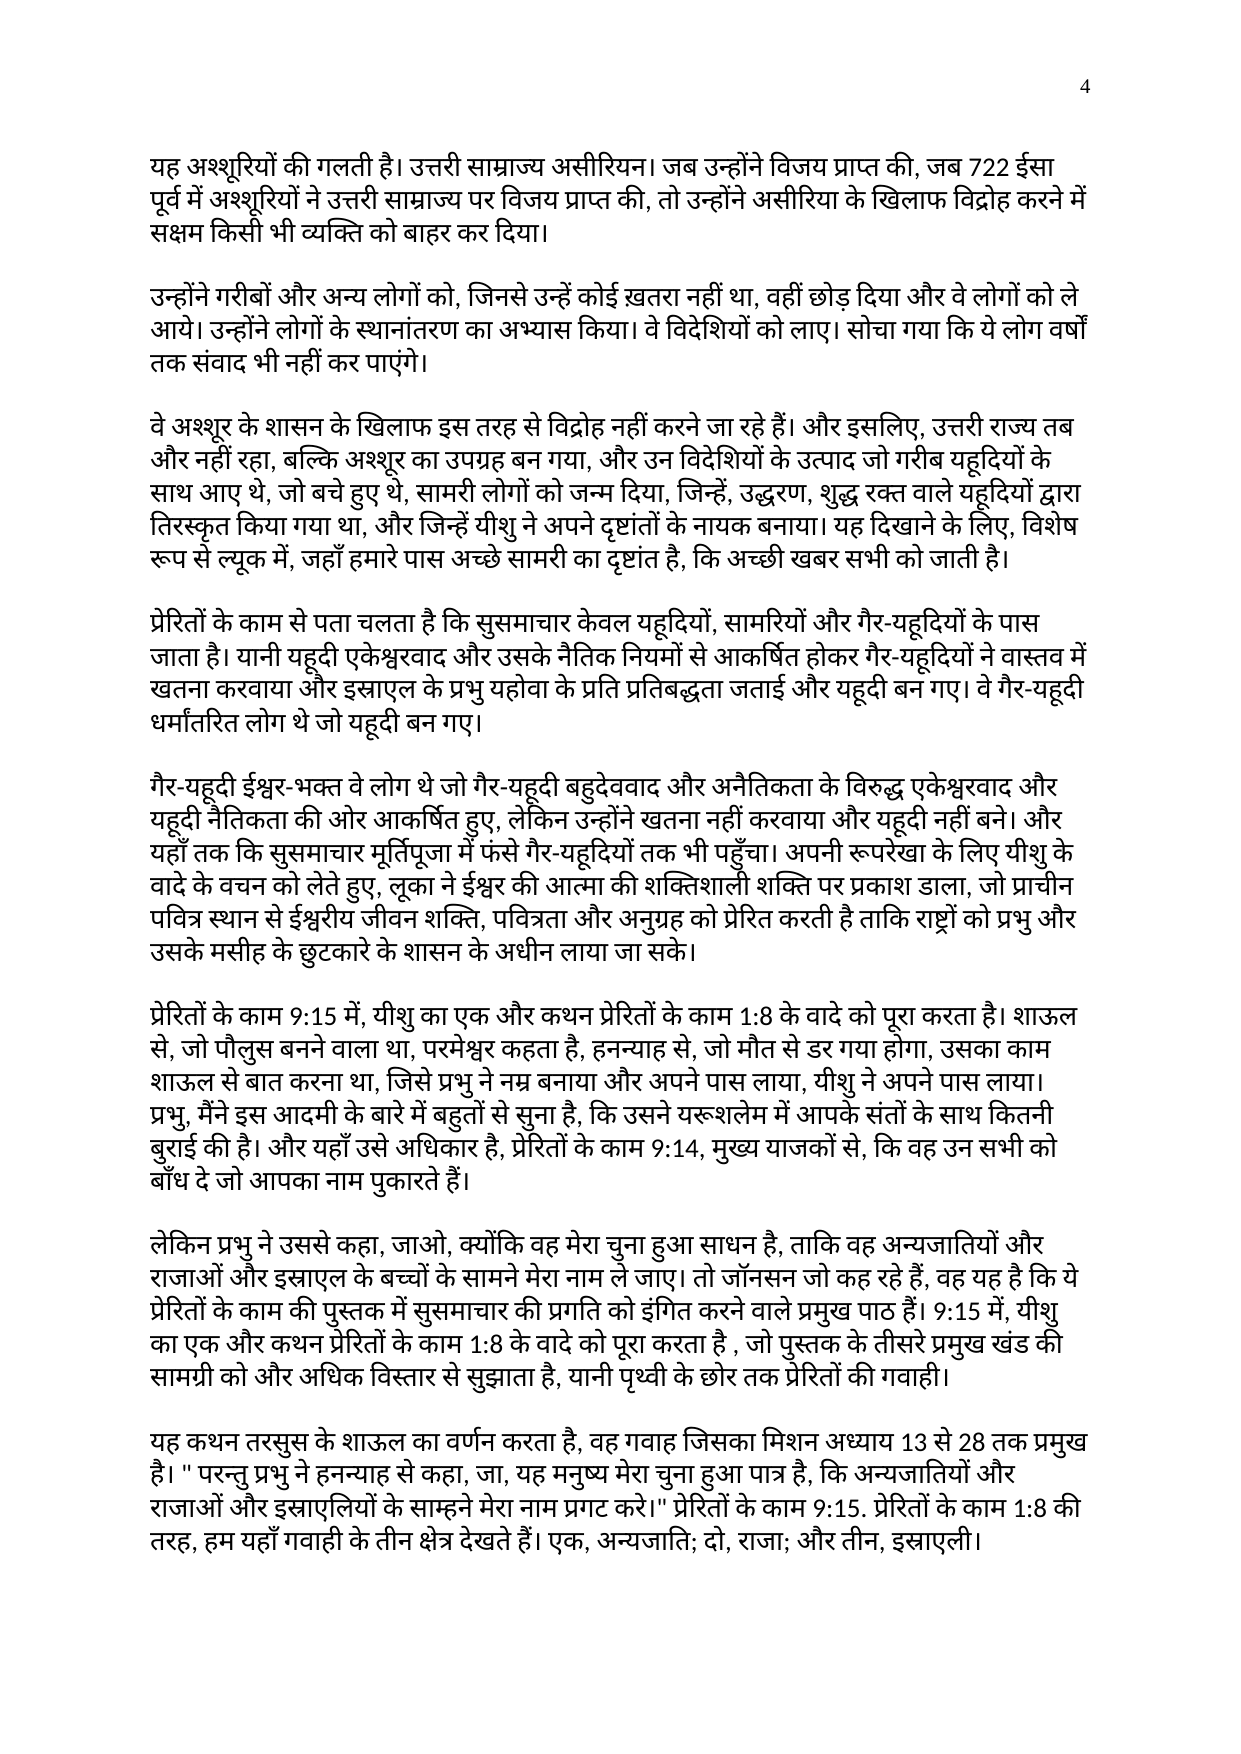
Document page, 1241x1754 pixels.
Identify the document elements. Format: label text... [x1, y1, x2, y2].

text यह कथन तरसुस के शाऊल का वर्णन करता है, वह गवाह जिसका मिशन अध्याय 13 से 28 तक प्रमुख है। " परन्तु प्रभु ने हनन्याह से कहा, जा, यह मनुष्य मेरा चुना हुआ पात्र है, कि अन्यजातियों और राजाओं और इस्राएलियों के साम्हने मेरा नाम प्रगट करे।" प्रेरितों के काम 9:15. प्रेरितों के काम 1:8 की तरह, हम यहाँ गवाही के तीन क्षेत्र देखते हैं। एक, अन्यजाति; दो, राजा; और तीन, इस्राएली। [150, 1425, 1090, 1557]
text लेकिन प्रभु ने उससे कहा, जाओ, क्योंकि वह मेरा चुना हुआ साधन है, ताकि वह अन्यजातियों और राजाओं और इस्राएल के बच्चों के सामने मेरा नाम ले जाए। तो जॉनसन जो कह रहे हैं, वह यह है कि ये प्रेरितों के काम की पुस्तक में सुसमाचार की प्रगति को इंगित करने वाले प्रमुख पाठ हैं। 9:15 में, यीशु का एक और कथन प्रेरितों के काम 1:8 के वादे को पूरा करता है , जो पुस्तक के तीसरे प्रमुख खंड की सामग्री को और अधिक विस्तार से सुझाता है, यानी पृथ्वी के छोर तक प्रेरितों की गवाही। [150, 1228, 1090, 1393]
text गैर-यहूदी ईश्वर-भक्त वे लोग थे जो गैर-यहूदी बहुदेववाद और अनैतिकता के विरुद्ध एकेश्वरवाद और यहूदी नैतिकता की ओर आकर्षित हुए, लेकिन उन्होंने खतना नहीं करवाया और यहूदी नहीं बने। और यहाँ तक कि सुसमाचार मूर्तिपूजा में फंसे गैर-यहूदियों तक भी पहुँचा। अपनी रूपरेखा के लिए यीशु के वादे के वचन को लेते हुए, लूका ने ईश्वर की आत्मा की शक्तिशाली शक्ति पर प्रकाश डाला, जो प्राचीन पवित्र स्थान से ईश्वरीय जीवन शक्ति, पवित्रता और अनुग्रह को प्रेरित करती है ताकि राष्ट्रों को प्रभु और उसके मसीह के छुटकारे के शासन के अधीन लाया जा सके। [150, 770, 1090, 968]
text उन्होंने गरीबों और अन्य लोगों को, जिनसे उन्हें कोई ख़तरा नहीं था, वहीं छोड़ दिया और वे लोगों को ले आये। उन्होंने लोगों के स्थानांतरण का अभ्यास किया। वे विदेशियों को लाए। सोचा गया कि ये लोग वर्षों तक संवाद भी नहीं कर पाएंगे। [150, 280, 1090, 379]
text यह अश्शूरियों की गलती है। उत्तरी साम्राज्य असीरियन। जब उन्होंने विजय प्राप्त की, जब 722 ईसा पूर्व में अश्शूरियों ने उत्तरी साम्राज्य पर विजय प्राप्त की, तो उन्होंने असीरिया के खिलाफ विद्रोह करने में सक्षम किसी भी व्यक्ति को बाहर कर दिया। [150, 150, 1090, 249]
text प्रेरितों के काम से पता चलता है कि सुसमाचार केवल यहूदियों, सामरियों और गैर-यहूदियों के पास जाता है। यानी यहूदी एकेश्वरवाद और उसके नैतिक नियमों से आकर्षित होकर गैर-यहूदियों ने वास्तव में खतना करवाया और इस्राएल के प्रभु यहोवा के प्रति प्रतिबद्धता जताई और यहूदी बन गए। वे गैर-यहूदी धर्मांतरित लोग थे जो यहूदी बन गए। [150, 607, 1090, 739]
text वे अश्शूर के शासन के खिलाफ इस तरह से विद्रोह नहीं करने जा रहे हैं। और इसलिए, उत्तरी राज्य तब और नहीं रहा, बल्कि अश्शूर का उपग्रह बन गया, और उन विदेशियों के उत्पाद जो गरीब यहूदियों के साथ आए थे, जो बचे हुए थे, सामरी लोगों को जन्म दिया, जिन्हें, उद्धरण, शुद्ध रक्त वाले यहूदियों द्वारा तिरस्कृत किया गया था, और जिन्हें यीशु ने अपने दृष्टांतों के नायक बनाया। यह दिखाने के लिए, विशेष रूप से ल्यूक में, जहाँ हमारे पास अच्छे सामरी का दृष्टांत है, कि अच्छी खबर सभी को जाती है। [150, 410, 1090, 576]
text प्रेरितों के काम 9:15 में, यीशु का एक और कथन प्रेरितों के काम 1:8 के वादे को पूरा करता है। शाऊल से, जो पौलुस बनने वाला था, परमेश्वर कहता है, हनन्याह से, जो मौत से डर गया होगा, उसका काम शाऊल से बात करना था, जिसे प्रभु ने नम्र बनाया और अपने पास लाया, यीशु ने अपने पास लाया। प्रभु, मैंने इस आदमी के बारे में बहुतों से सुना है, कि उसने यरूशलेम में आपके संतों के साथ कितनी बुराई की है। और यहाँ उसे अधिकार है, प्रेरितों के काम 9:14, मुख्य याजकों से, कि वह उन सभी को बाँध दे जो आपका नाम पुकारते हैं। [150, 999, 1090, 1197]
